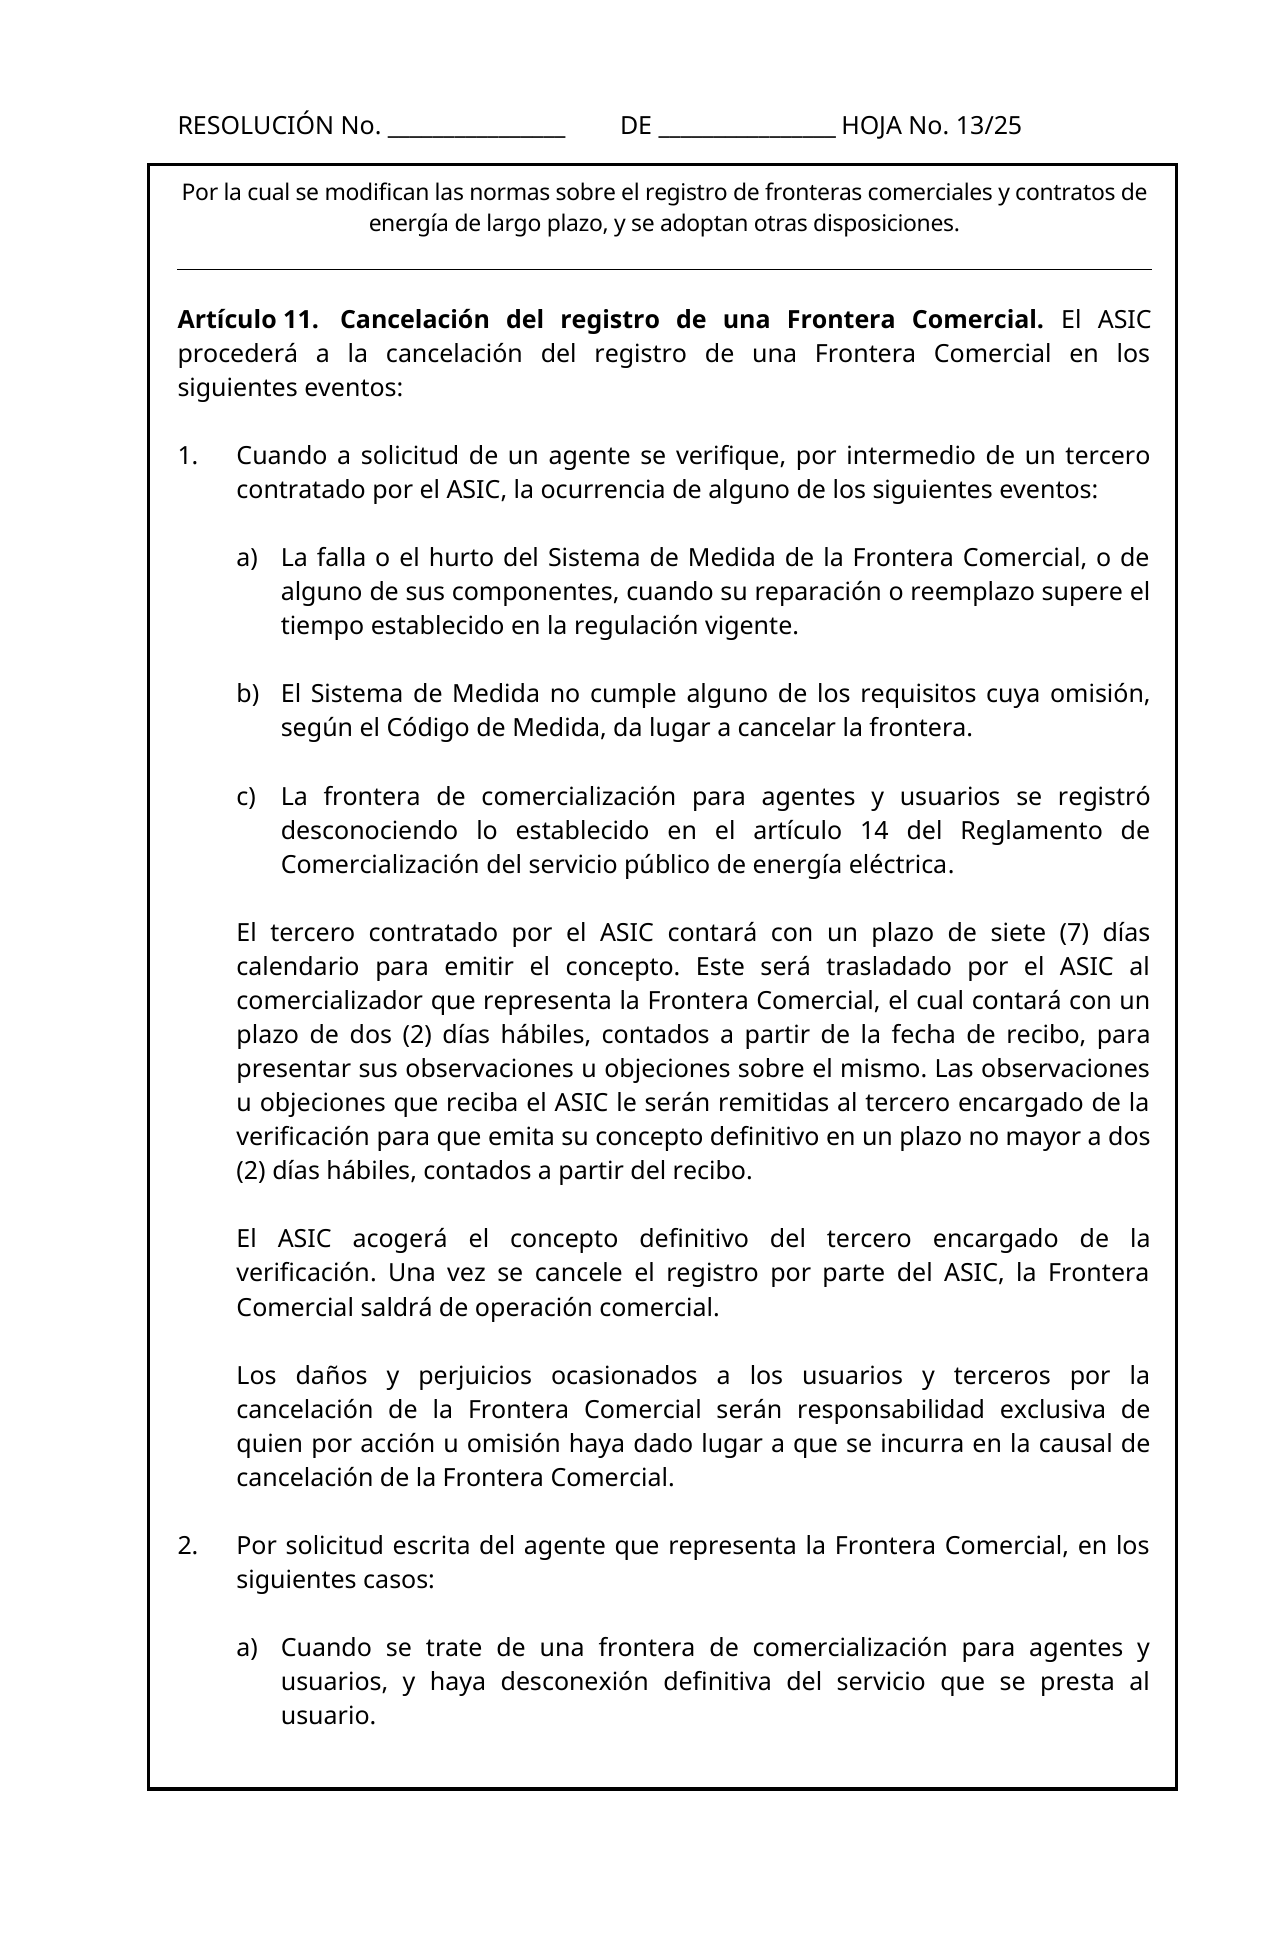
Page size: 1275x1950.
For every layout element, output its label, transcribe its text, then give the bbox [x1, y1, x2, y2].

text El ASIC acogerá el concepto definitivo del tercero encargado de la verificación. Una vez se cancele el registro por parte del ASIC, la Frontera Comercial saldrá de operación comercial. [236, 1221, 1152, 1323]
list La falla o el hurto del Sistema de Medida de la Frontera Comercial, o de alguno de sus componentes, cuando su reparación o reemplazo supere el tiempo establecido en la regulación vigente. [236, 540, 1152, 642]
list Cuando a solicitud de un agente se verifique, por intermedio de un tercero contratado por el ASIC, la ocurrencia de alguno de los siguientes eventos: [177, 438, 1152, 506]
text Los daños y perjuicios ocasionados a los usuarios y terceros por la cancelación de la Frontera Comercial serán responsabilidad exclusiva de quien por acción u omisión haya dado lugar a que se incurra en la causal de cancelación de la Frontera Comercial. [236, 1357, 1152, 1493]
list Por solicitud escrita del agente que representa la Frontera Comercial, en los siguientes casos: [177, 1528, 1152, 1596]
text El tercero contratado por el ASIC contará con un plazo de siete (7) días calendario para emitir el concepto. Este será trasladado por el ASIC al comercializador que representa la Frontera Comercial, el cual contará con un plazo de dos (2) días hábiles, contados a partir de la fecha de recibo, para presentar sus observaciones u objeciones sobre el mismo. Las observaciones u objeciones que reciba el ASIC le serán remitidas al tercero encargado de la verificación para que emita su concepto definitivo en un plazo no mayor a dos (2) días hábiles, contados a partir del recibo. [236, 914, 1152, 1187]
list El Sistema de Medida no cumple alguno de los requisitos cuya omisión, según el Código de Medida, da lugar a cancelar la frontera. [236, 676, 1152, 744]
list La frontera de comercialización para agentes y usuarios se registró desconociendo lo establecido en el artículo 14 del Reglamento de Comercialización del servicio público de energía eléctrica. [236, 778, 1152, 880]
list Cuando se trate de una frontera de comercialización para agentes y usuarios, y haya desconexión definitiva del servicio que se presta al usuario. [236, 1630, 1152, 1732]
text Cancelación del registro de una Frontera Comercial. El ASIC procederá a la cancelación del registro de una Frontera Comercial en los siguientes eventos: [177, 301, 1152, 403]
